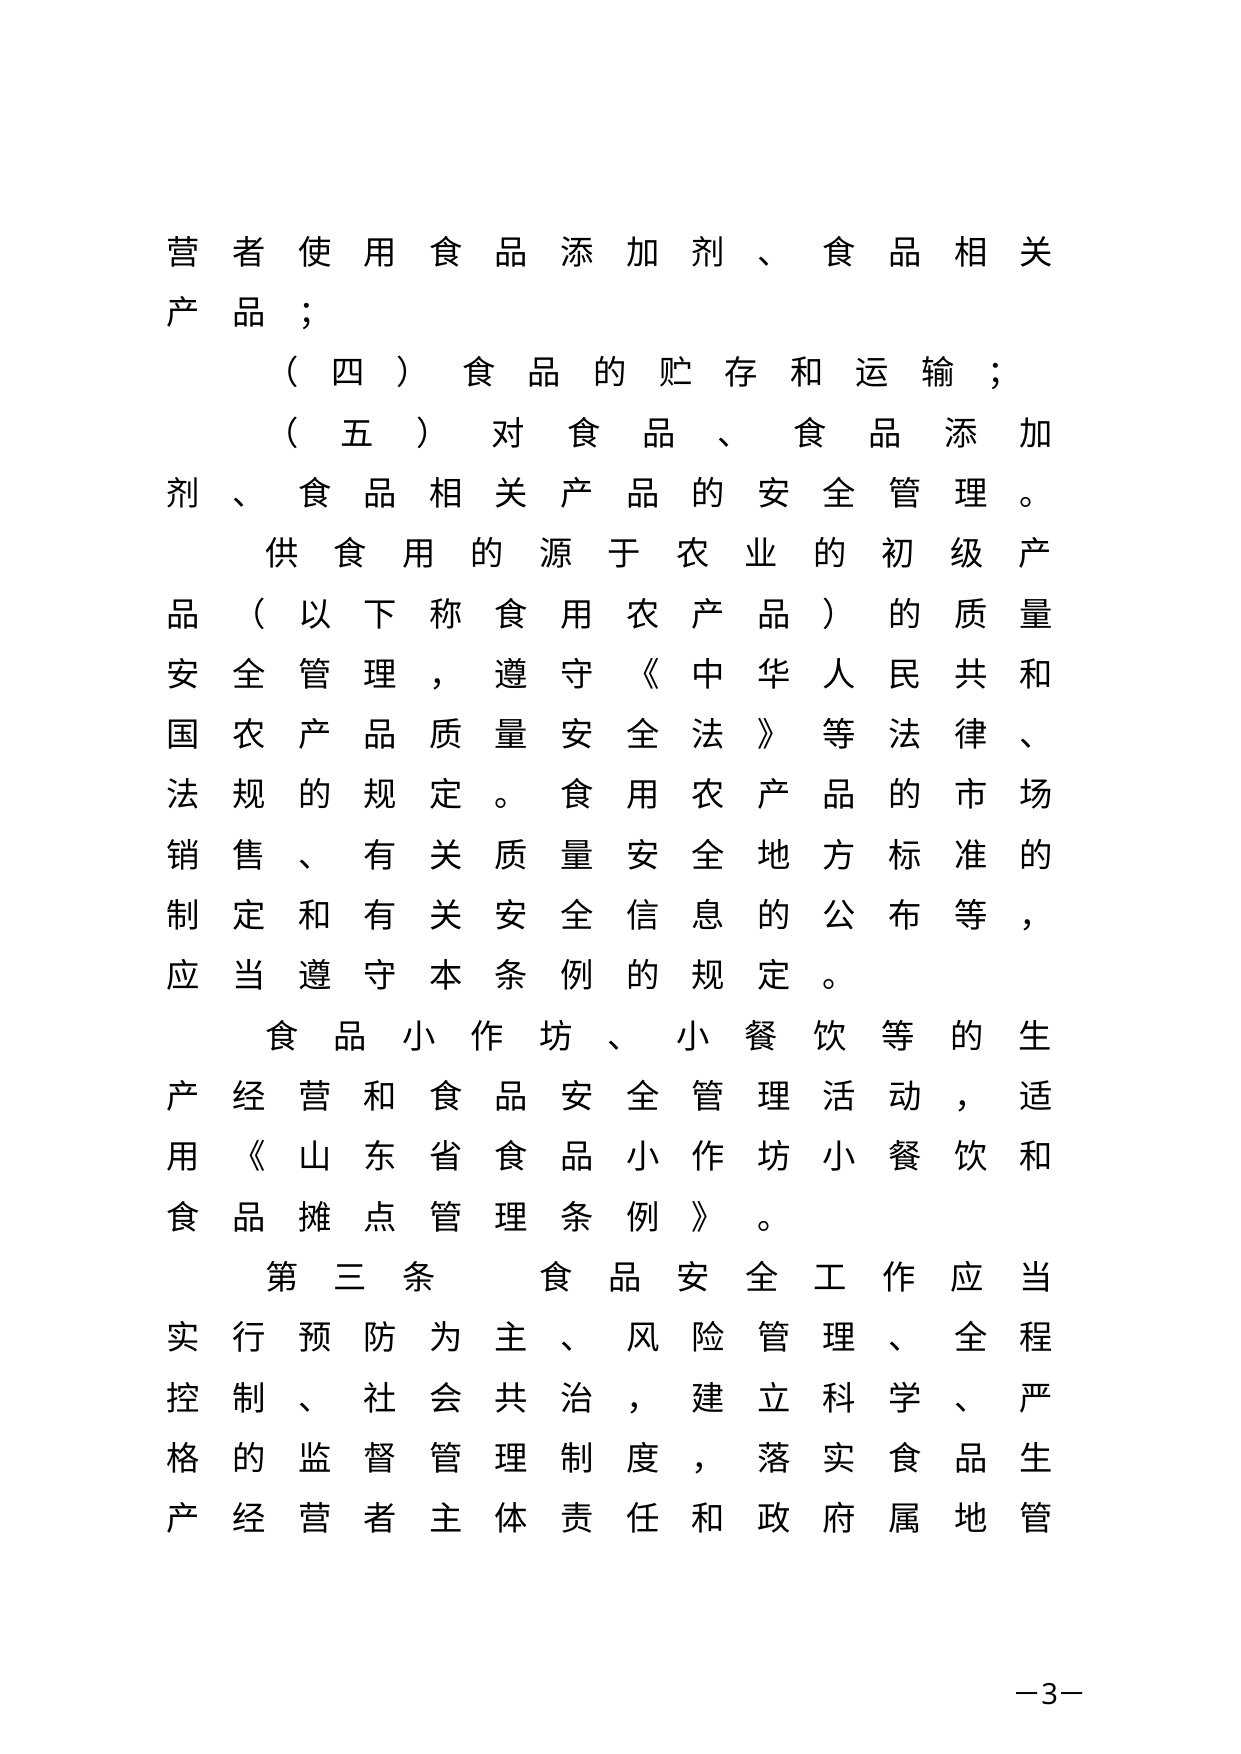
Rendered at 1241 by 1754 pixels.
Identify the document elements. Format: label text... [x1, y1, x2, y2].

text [167, 219, 1085, 340]
text （五）对食品、食品添加剂、食品相关产品的安全管理。 [167, 400, 1085, 521]
text 供食用的源于农业的初级产品（以下称食用农产品）的质量安全管理，遵守《中华人民共和国农产品质量安全法》等法律、法规的规定。食用农产品的市场销售、有关质量安全地方标准的制定和有关安全信息的公布等，应当遵守本条例的规定。 [167, 521, 1085, 1003]
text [167, 1245, 1085, 1546]
text 食品小作坊、小餐饮等的生产经营和食品安全管理活动，适用《山东省食品小作坊小餐饮和食品摊点管理条例》。 [167, 1003, 1085, 1245]
text （四）食品的贮存和运输； [167, 340, 1085, 400]
